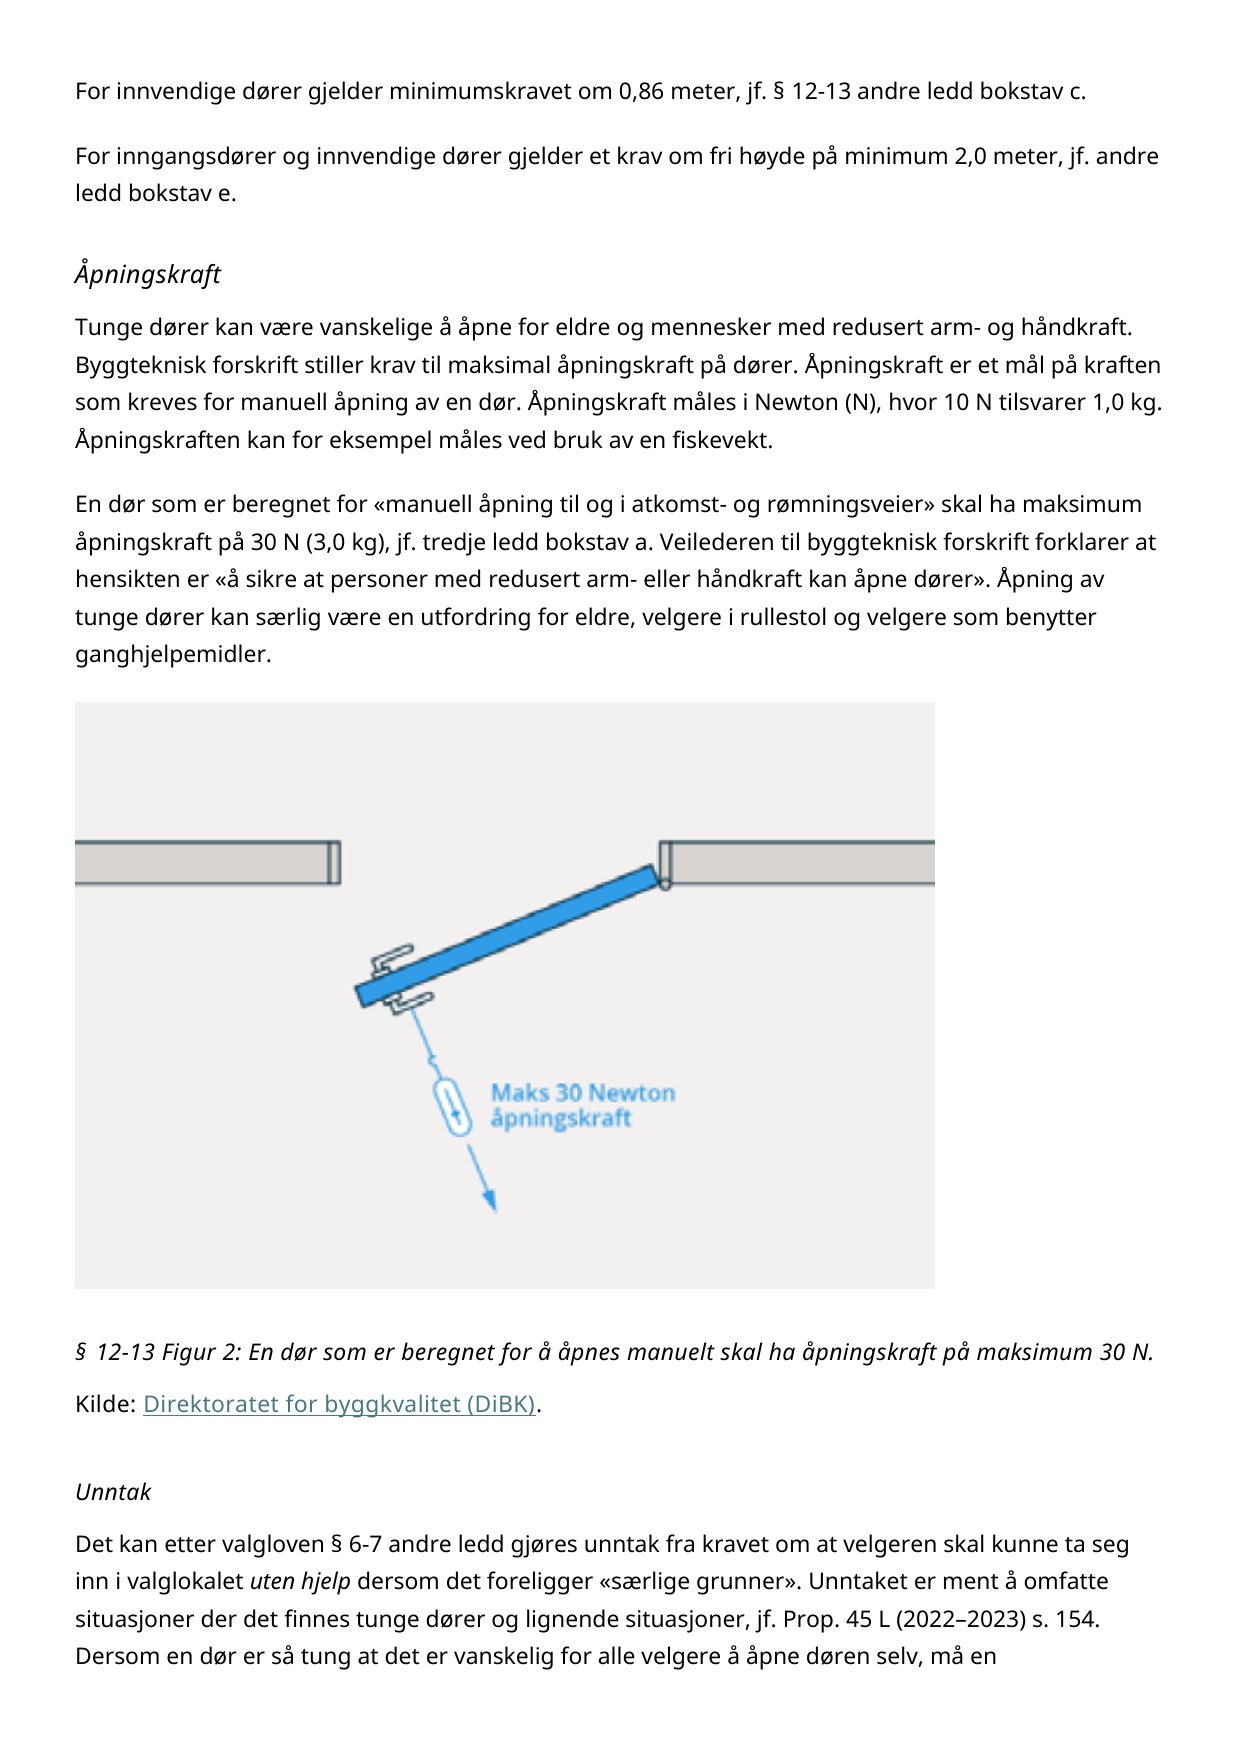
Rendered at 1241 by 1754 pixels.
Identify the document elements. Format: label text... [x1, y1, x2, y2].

text En dør som er beregnet for «manuell åpning til og i atkomst- og rømningsveier» skal ha maksimum åpningskraft på 30 N (3,0 kg), jf. tredje ledd bokstav a. Veilederen til byggteknisk forskrift forklarer at hensikten er «å sikre at personer med redusert arm- eller håndkraft kan åpne dører». Åpning av tunge dører kan særlig være en utfordring for eldre, velgere i rullestol og velgere som benytter ganghjelpemidler. [75, 488, 1165, 669]
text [75, 1528, 1165, 1671]
text Unntak [75, 1476, 1165, 1507]
text § 12-13 Figur 2: En dør som er beregnet for å åpnes manuelt skal ha åpningskraft på maksimum 30 N. [75, 1336, 1165, 1367]
text Tunge dører kan være vanskelige å åpne for eldre og mennesker med redusert arm- og håndkraft. Byggteknisk forskrift stiller krav til maksimal åpningskraft på dører. Åpningskraft er et mål på kraften som kreves for manuell åpning av en dør. Åpningskraft måles i Newton (N), hvor 10 N tilsvarer 1,0 kg. Åpningskraften kan for eksempel måles ved bruk av en fiskevekt. [75, 311, 1165, 455]
picture [75, 702, 935, 1289]
text For inngangsdører og innvendige dører gjelder et krav om fri høyde på minimum 2,0 meter, jf. andre ledd bokstav e. [75, 139, 1165, 208]
text For innvendige dører gjelder minimumskravet om 0,86 meter, jf. § 12-13 andre ledd bokstav c. [75, 75, 1165, 106]
text Åpningskraft [75, 256, 1165, 290]
text Kilde: Direktoratet for byggkvalitet (DiBK). [75, 1388, 1165, 1419]
